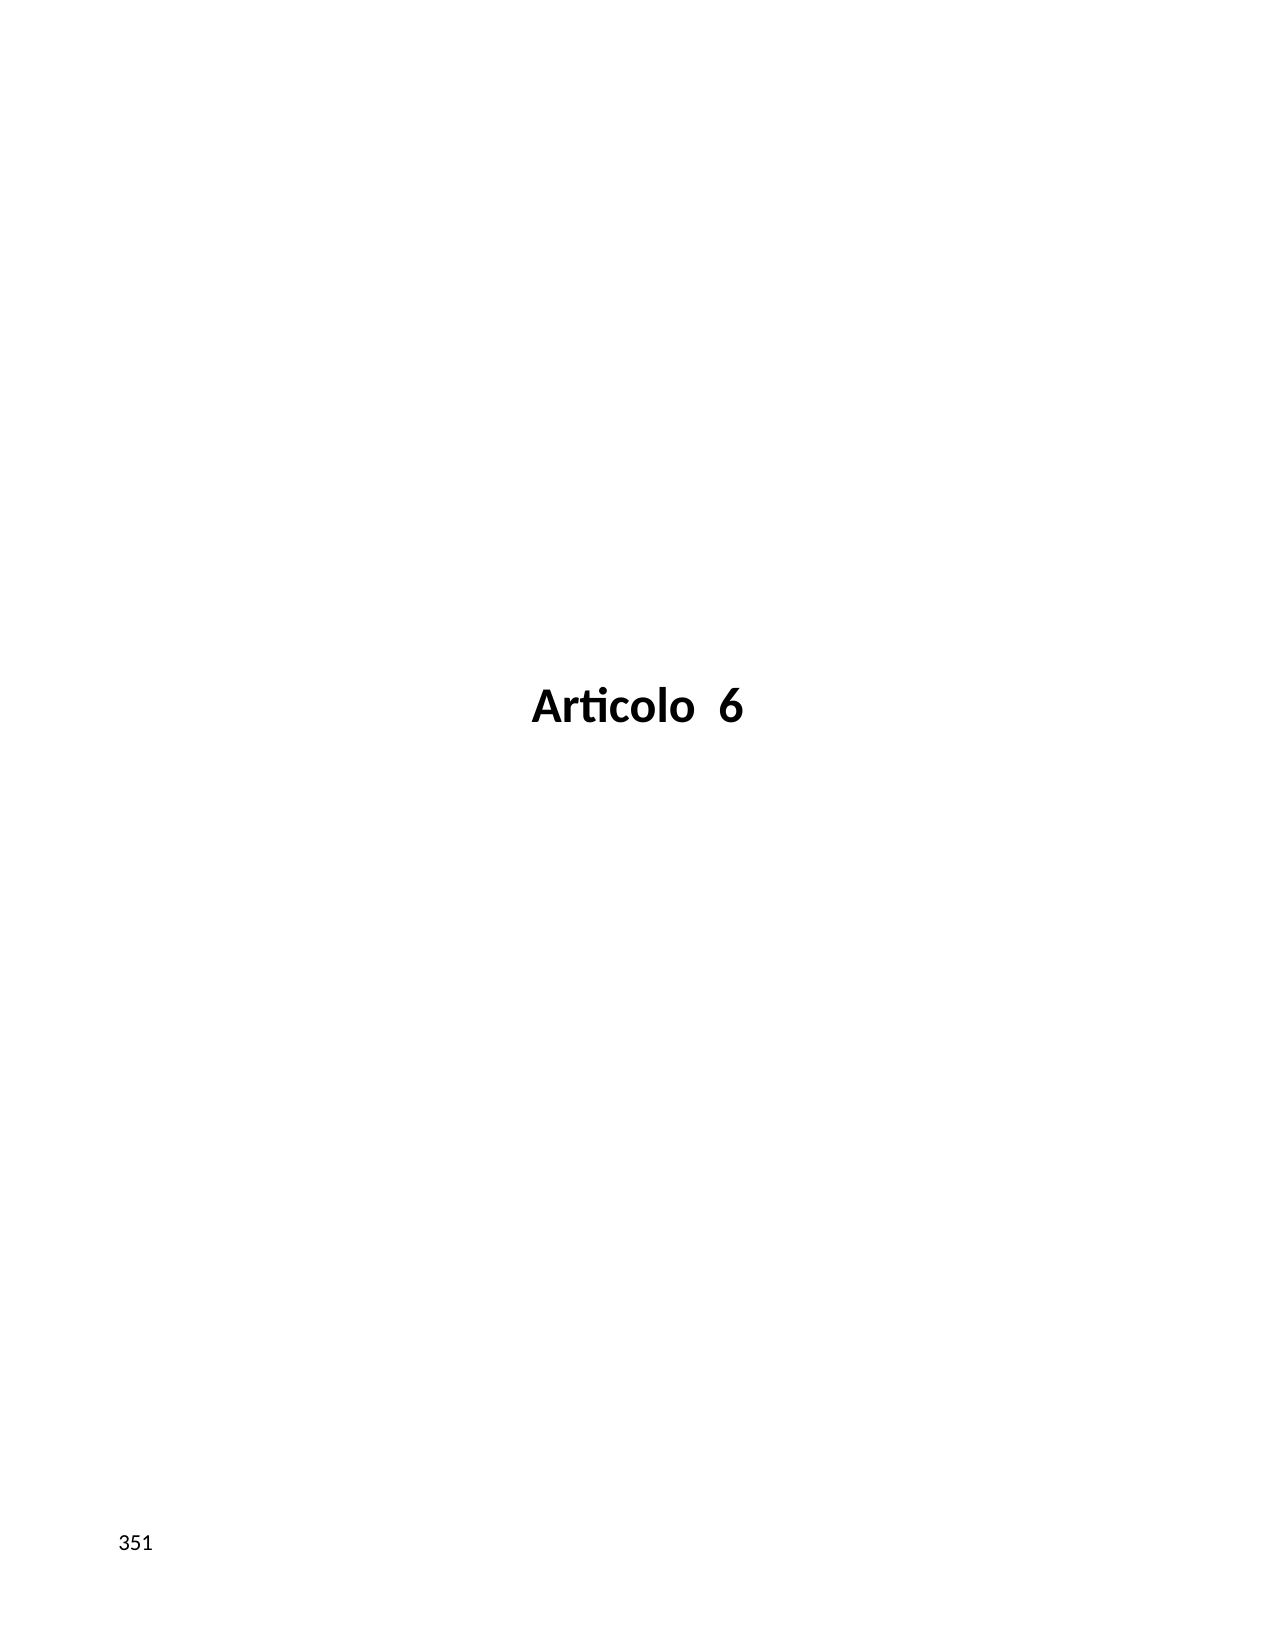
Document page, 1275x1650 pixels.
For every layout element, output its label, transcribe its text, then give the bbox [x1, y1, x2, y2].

text Articolo 6 [118, 148, 1157, 735]
